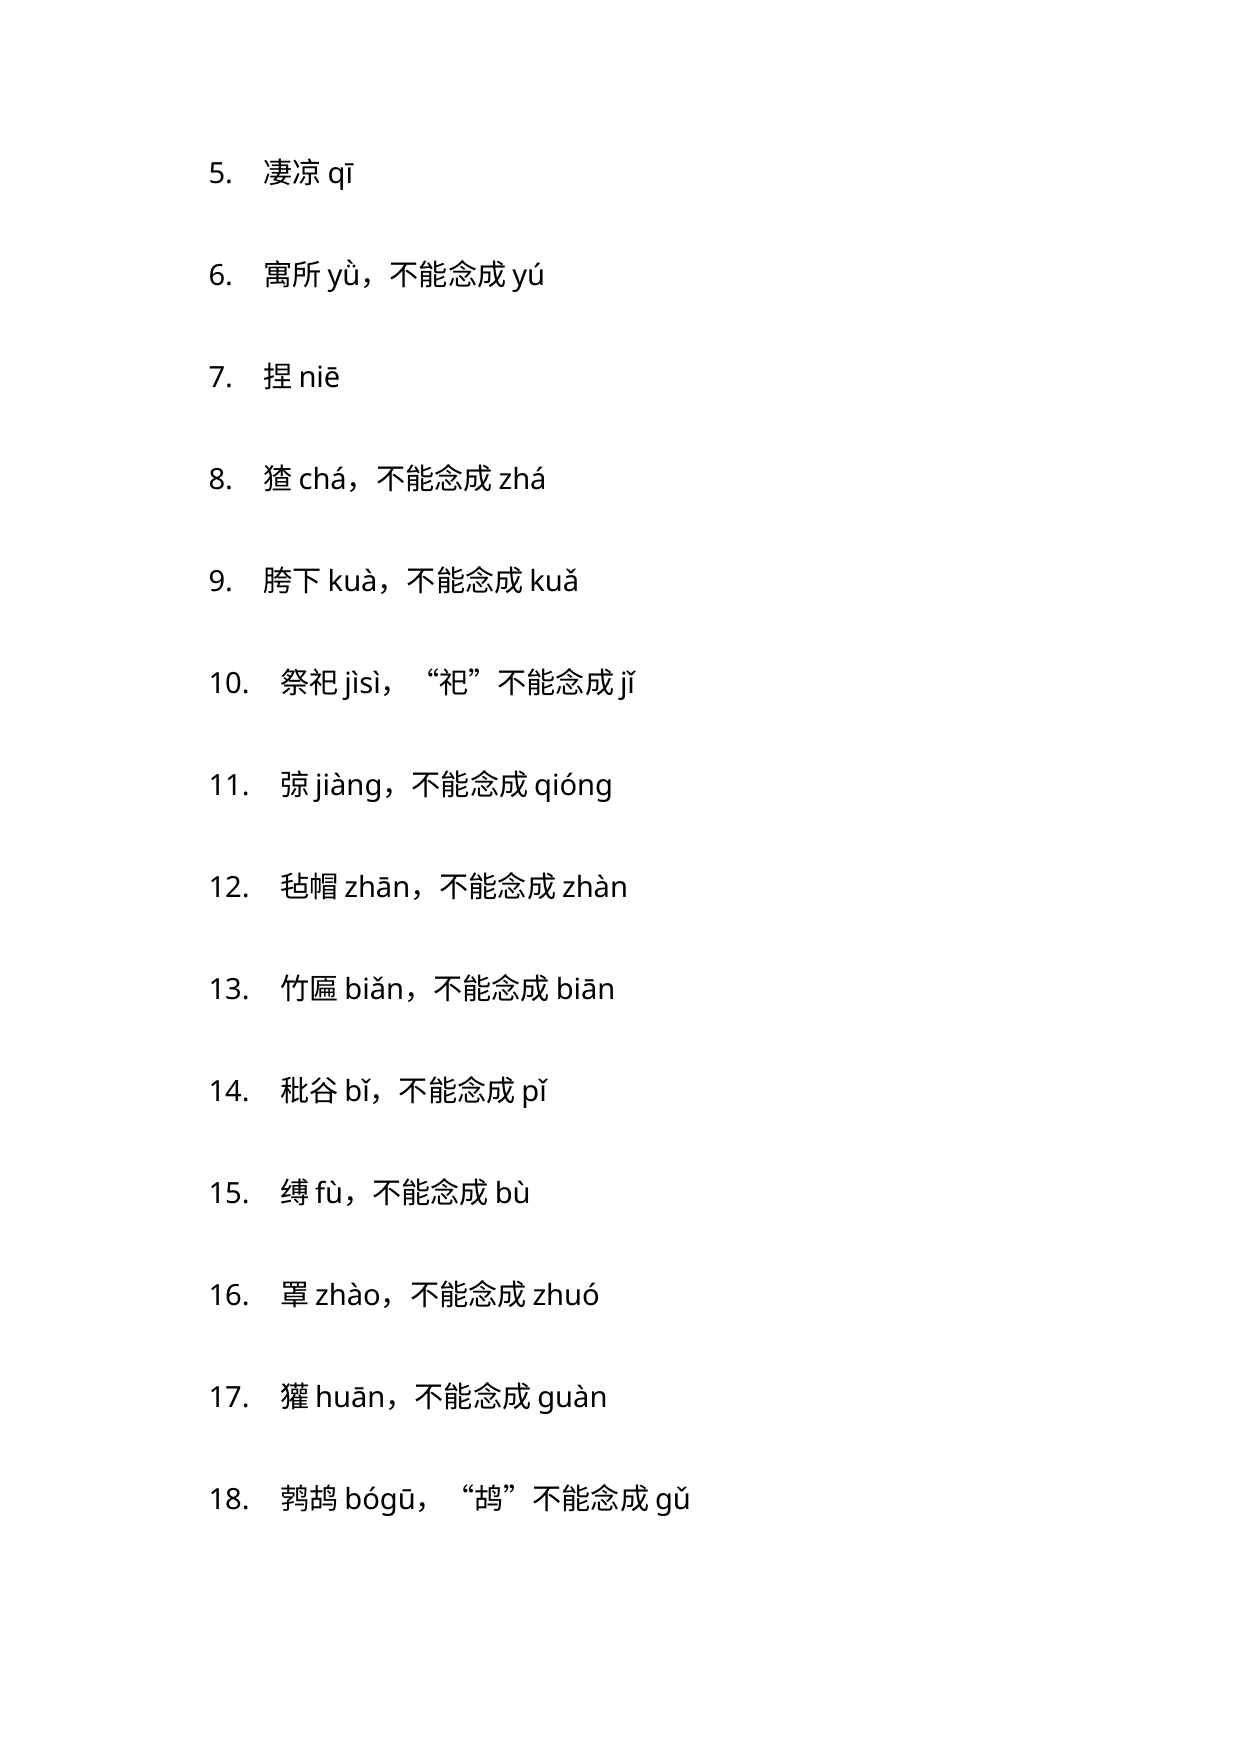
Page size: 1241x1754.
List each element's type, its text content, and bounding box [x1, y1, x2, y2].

text 16. 罩zhào，不能念成zhuó [150, 1272, 1090, 1314]
text 10. 祭祀jìsì，“祀”不能念成jǐ [150, 660, 1090, 702]
text 17. 獾huān，不能念成guàn [150, 1374, 1090, 1416]
text 9. 胯下kuà，不能念成kuǎ [150, 558, 1090, 600]
text 8. 猹chá，不能念成zhá [150, 456, 1090, 498]
text 11. 弶jiàng，不能念成qióng [150, 762, 1090, 804]
text 15. 缚fù，不能念成bù [150, 1170, 1090, 1212]
text 7. 捏niē [150, 354, 1090, 396]
text 6. 寓所yǜ，不能念成yú [150, 252, 1090, 294]
text 5. 凄凉qī [150, 150, 1090, 192]
text 18. 鹁鸪bógū，“鸪”不能念成gǔ [150, 1476, 1090, 1518]
text 14. 秕谷bǐ，不能念成pǐ [150, 1068, 1090, 1110]
text 12. 毡帽zhān，不能念成zhàn [150, 864, 1090, 906]
text 13. 竹匾biǎn，不能念成biān [150, 966, 1090, 1008]
